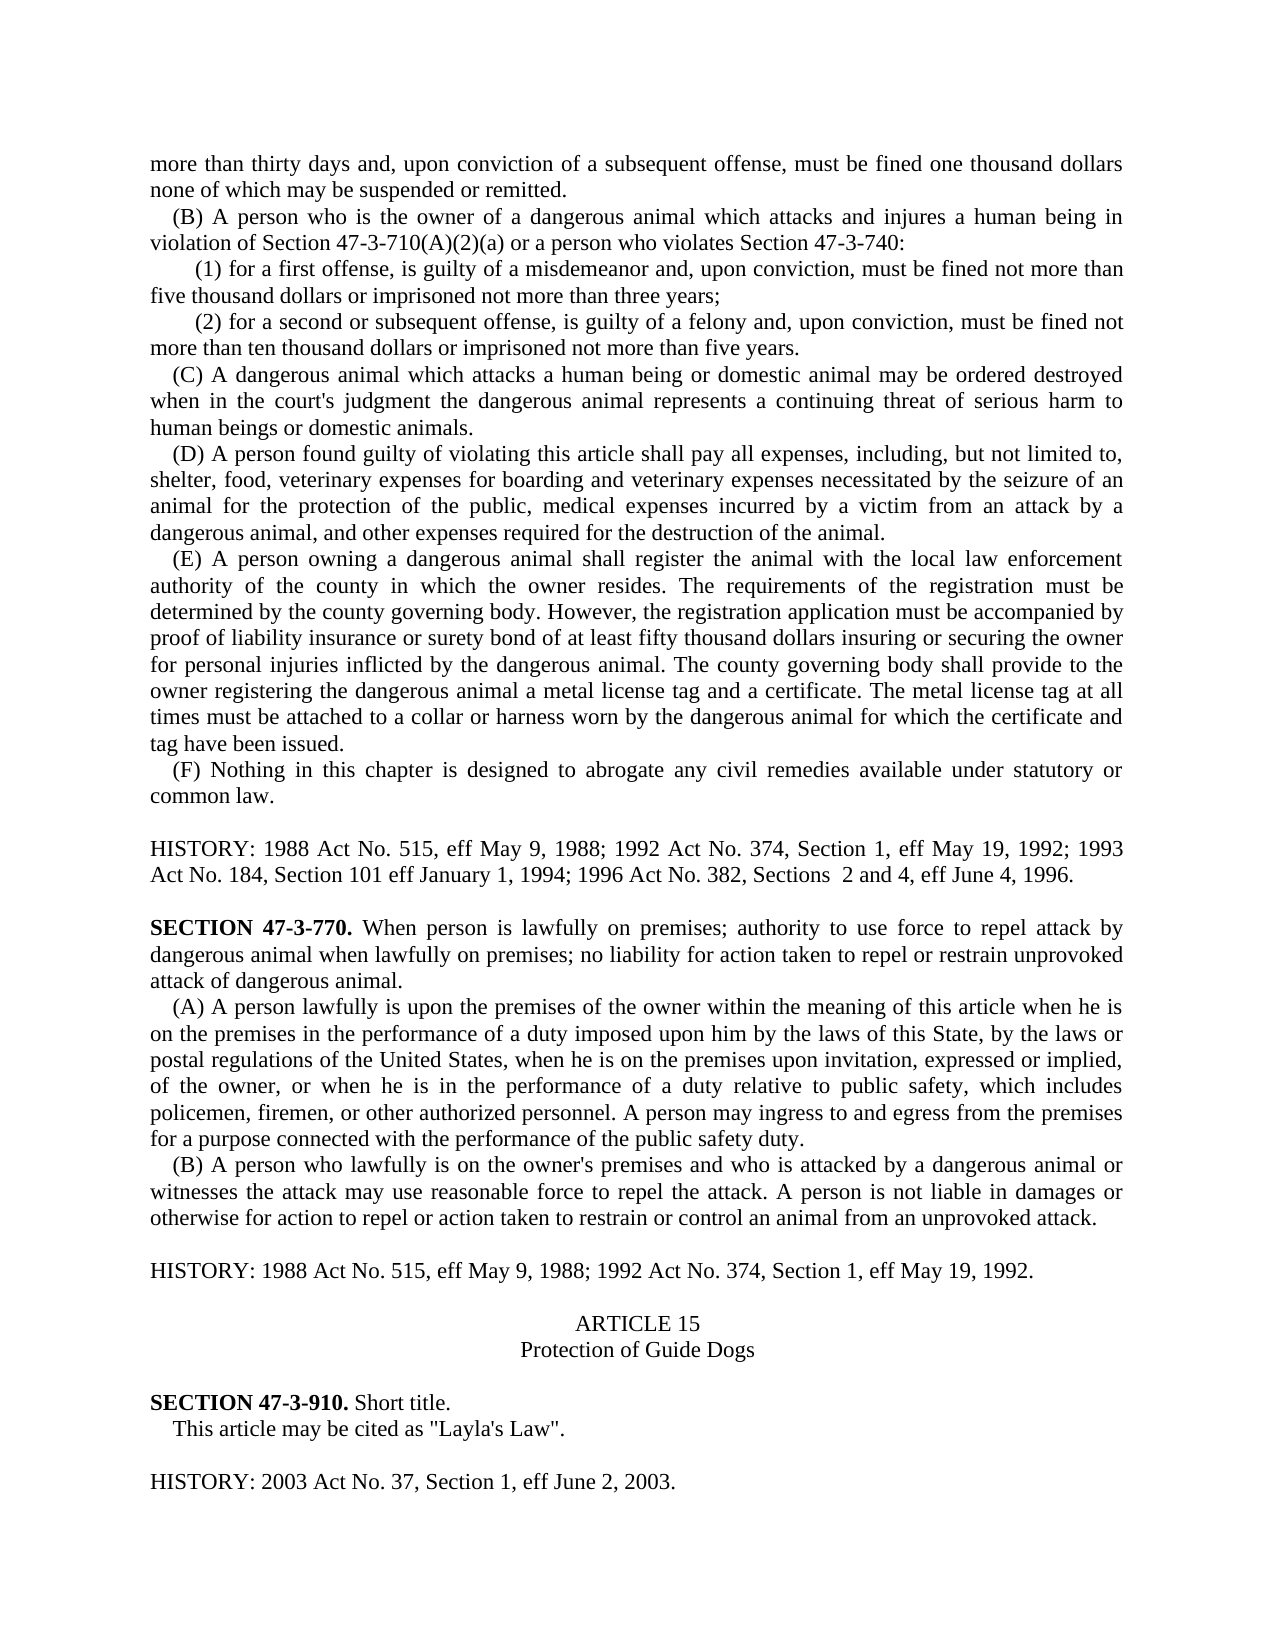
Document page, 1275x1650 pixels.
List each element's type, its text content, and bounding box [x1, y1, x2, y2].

text (B) A person who is the owner of a dangerous animal which attacks and injures a human being in violation of Section 47-3-710(A)(2)(a) or a person who violates Section 47-3-740: [150, 203, 1125, 255]
text (E) A person owning a dangerous animal shall register the animal with the local law enforcement authority of the county in which the owner resides. The requirements of the registration must be determined by the county governing body. However, the registration application must be accompanied by proof of liability insurance or surety bond of at least fifty thousand dollars insuring or securing the owner for personal injuries inflicted by the dangerous animal. The county governing body shall provide to the owner registering the dangerous animal a metal license tag and a certificate. The metal license tag at all times must be attached to a collar or harness worn by the dangerous animal for which the certificate and tag have been issued. [150, 545, 1125, 756]
text (A) A person lawfully is upon the premises of the owner within the meaning of this article when he is on the premises in the performance of a duty imposed upon him by the laws of this State, by the laws or postal regulations of the United States, when he is on the premises upon invitation, expressed or implied, of the owner, or when he is in the performance of a duty relative to public safety, which includes policemen, firemen, or other authorized personnel. A person may ingress to and egress from the premises for a purpose connected with the performance of the public safety duty. [150, 993, 1125, 1151]
text HISTORY: 1988 Act No. 515, eff May 9, 1988; 1992 Act No. 374, Section 1, eff May 19, 1992; 1993 Act No. 184, Section 101 eff January 1, 1994; 1996 Act No. 382, Sections 2 and 4, eff June 4, 1996. [150, 835, 1125, 888]
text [150, 150, 1125, 203]
text (B) A person who lawfully is on the owner's premises and who is attacked by a dangerous animal or witnesses the attack may use reasonable force to repel the attack. A person is not liable in damages or otherwise for action to repel or action taken to restrain or control an animal from an unprovoked attack. [150, 1151, 1125, 1231]
text HISTORY: 1988 Act No. 515, eff May 9, 1988; 1992 Act No. 374, Section 1, eff May 19, 1992. [150, 1257, 1125, 1283]
text SECTION 47-3-770. When person is lawfully on premises; authority to use force to repel attack by dangerous animal when lawfully on premises; no liability for action taken to repel or restrain unprovoked attack of dangerous animal. [150, 914, 1125, 993]
text This article may be cited as "Layla's Law". [150, 1415, 1125, 1441]
text ARTICLE 15 [150, 1309, 1125, 1336]
text SECTION 47-3-910. Short title. [150, 1389, 1125, 1415]
text Protection of Guide Dogs [150, 1336, 1125, 1362]
text (C) A dangerous animal which attacks a human being or domestic animal may be ordered destroyed when in the court's judgment the dangerous animal represents a continuing threat of serious harm to human beings or domestic animals. [150, 361, 1125, 440]
text HISTORY: 2003 Act No. 37, Section 1, eff June 2, 2003. [150, 1468, 1125, 1494]
text (D) A person found guilty of violating this article shall pay all expenses, including, but not limited to, shelter, food, veterinary expenses for boarding and veterinary expenses necessitated by the seizure of an animal for the protection of the public, medical expenses incurred by a victim from an attack by a dangerous animal, and other expenses required for the destruction of the animal. [150, 440, 1125, 545]
text (F) Nothing in this chapter is designed to abrogate any civil remedies available under statutory or common law. [150, 756, 1125, 809]
text (2) for a second or subsequent offense, is guilty of a felony and, upon conviction, must be fined not more than ten thousand dollars or imprisoned not more than five years. [150, 308, 1125, 361]
text (1) for a first offense, is guilty of a misdemeanor and, upon conviction, must be fined not more than five thousand dollars or imprisoned not more than three years; [150, 255, 1125, 308]
